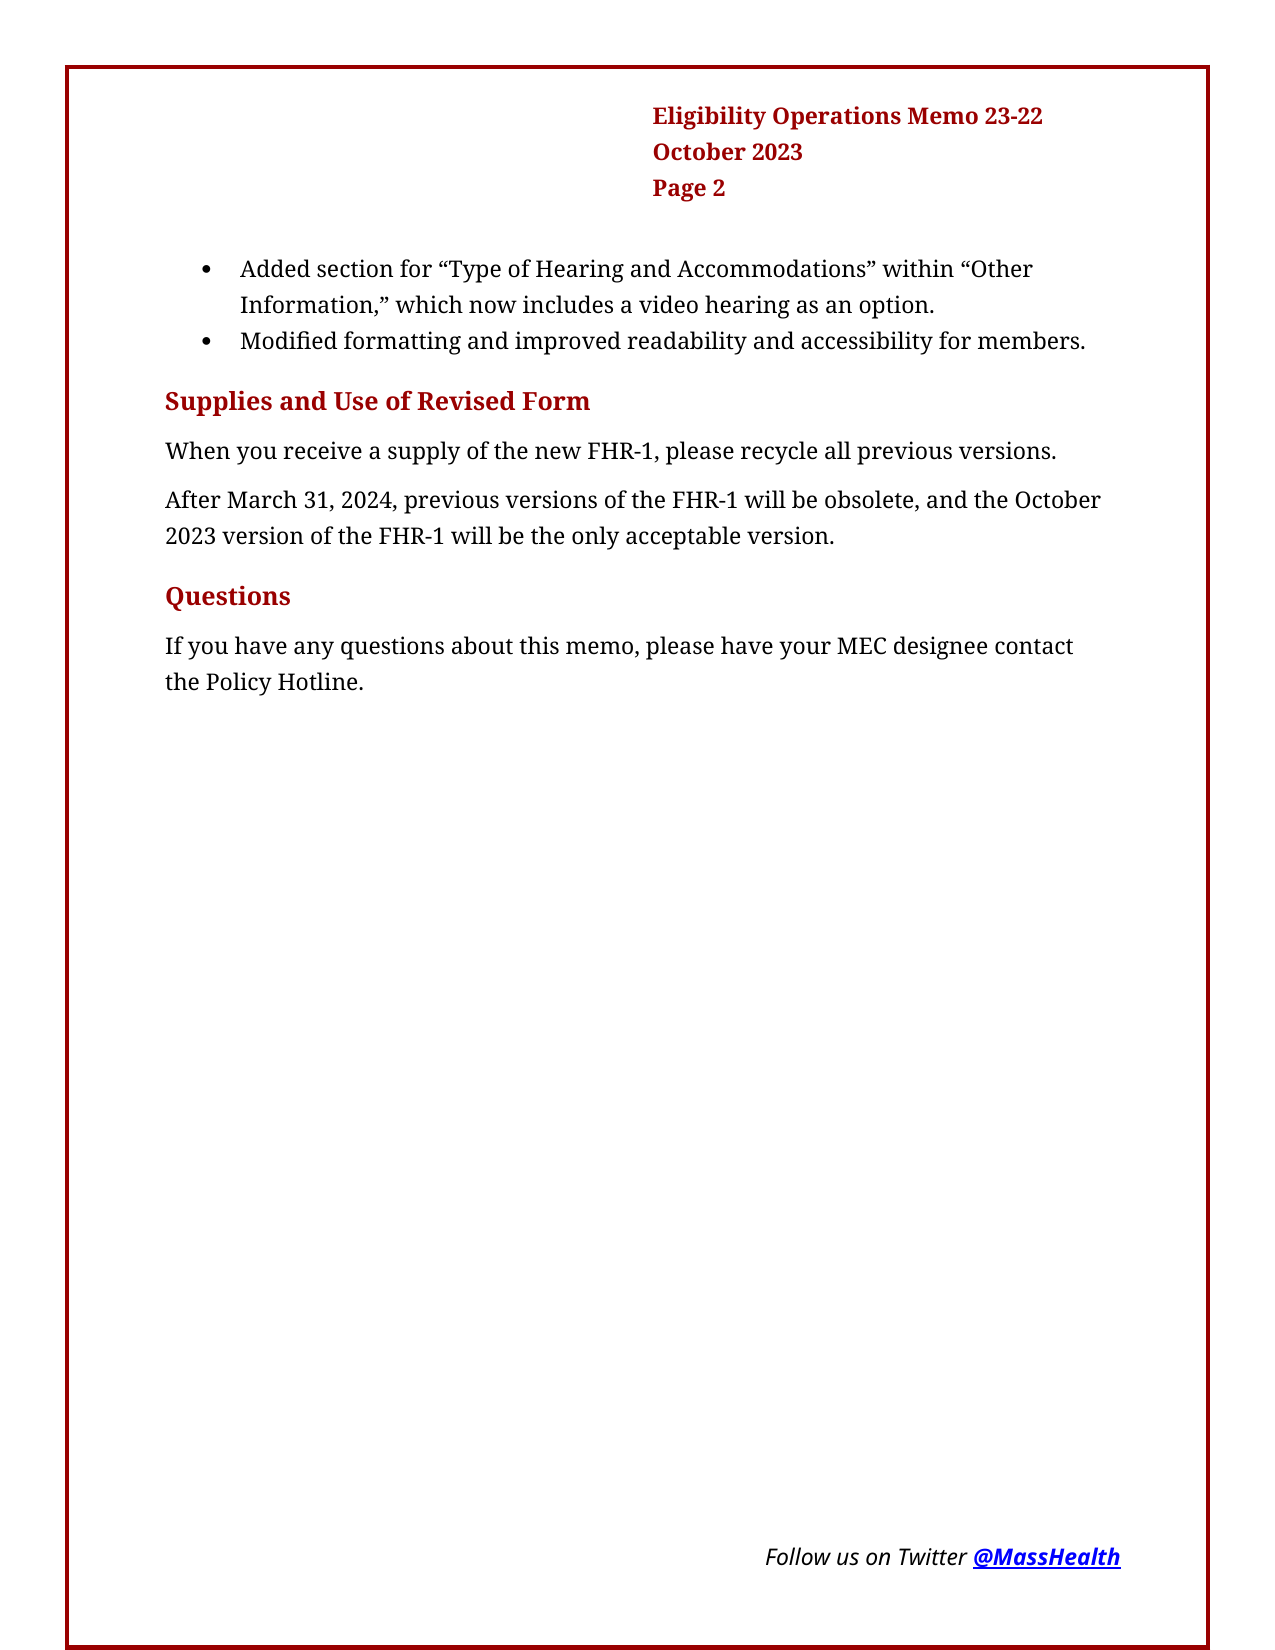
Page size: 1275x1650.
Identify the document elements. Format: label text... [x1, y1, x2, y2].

text When you receive a supply of the new FHR-1, please recycle all previous versions. [165, 435, 1102, 466]
list Modified formatting and improved readability and accessibility for members. [202, 325, 1102, 356]
text After March 31, 2024, previous versions of the FHR-1 will be obsolete, and the October 2023 version of the FHR-1 will be the only acceptable version. [165, 484, 1102, 551]
subtitle Supplies and Use of Revised Form [165, 383, 1162, 418]
subtitle Questions [165, 578, 1162, 612]
text If you have any questions about this memo, please have your MEC designee contact the Policy Hotline. [165, 630, 1102, 697]
list Added section for “Type of Hearing and Accommodations” within “Other Information,” which now includes a video hearing as an option. [202, 253, 1102, 320]
